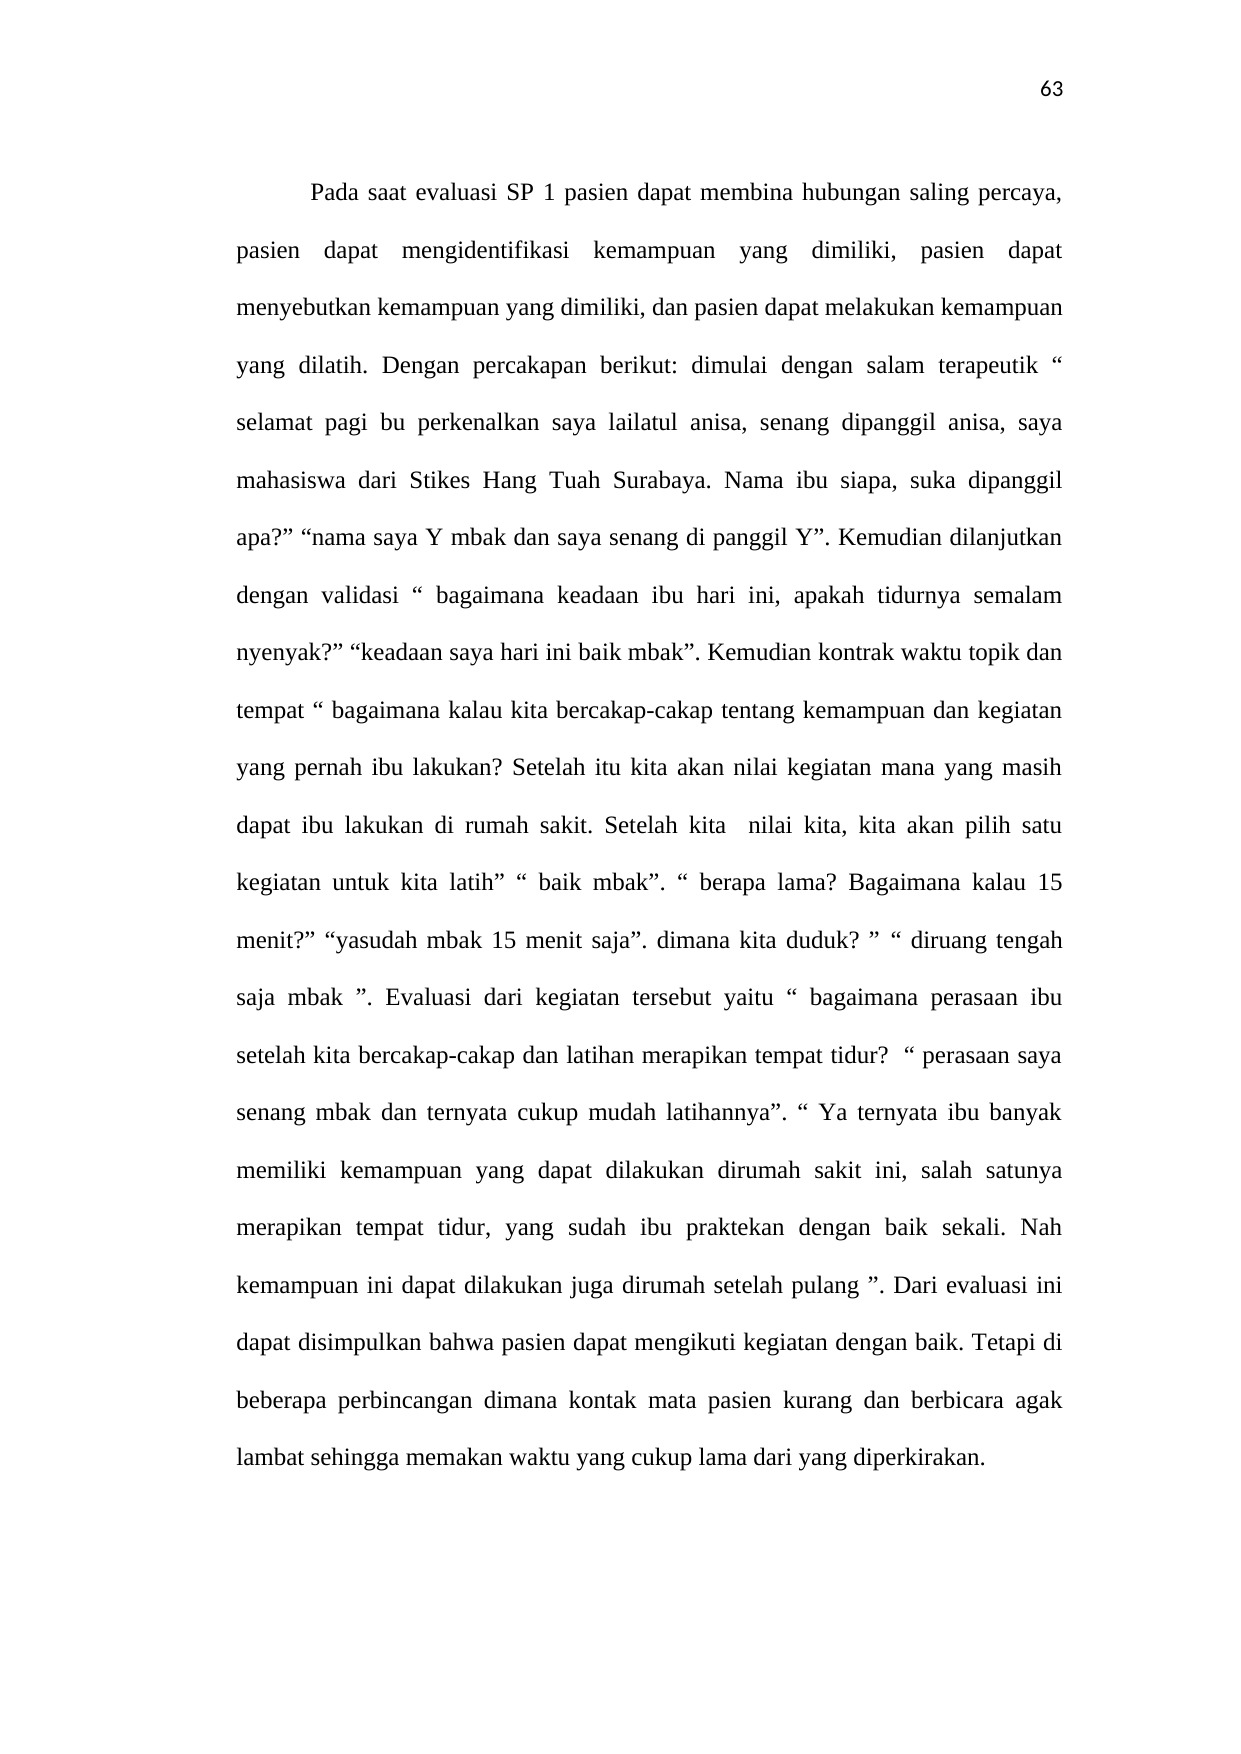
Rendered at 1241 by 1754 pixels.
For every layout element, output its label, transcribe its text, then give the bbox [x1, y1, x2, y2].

text Pada saat evaluasi SP 1 pasien dapat membina hubungan saling percaya, pasien dapat mengidentifikasi kemampuan yang dimiliki, pasien dapat menyebutkan kemampuan yang dimiliki, dan pasien dapat melakukan kemampuan yang dilatih. Dengan percakapan berikut: dimulai dengan salam terapeutik “ selamat pagi bu perkenalkan saya lailatul anisa, senang dipanggil anisa, saya mahasiswa dari Stikes Hang Tuah Surabaya. Nama ibu siapa, suka dipanggil apa?” “nama saya Y mbak dan saya senang di panggil Y”. Kemudian dilanjutkan dengan validasi “ bagaimana keadaan ibu hari ini, apakah tidurnya semalam nyenyak?” “keadaan saya hari ini baik mbak”. Kemudian kontrak waktu topik dan tempat “ bagaimana kalau kita bercakap-cakap tentang kemampuan dan kegiatan yang pernah ibu lakukan? Setelah itu kita akan nilai kegiatan mana yang masih dapat ibu lakukan di rumah sakit. Setelah kita nilai kita, kita akan pilih satu kegiatan untuk kita latih” “ baik mbak”. “ berapa lama? Bagaimana kalau 15 menit?” “yasudah mbak 15 menit saja”. dimana kita duduk? ” “ diruang tengah saja mbak ”. Evaluasi dari kegiatan tersebut yaitu “ bagaimana perasaan ibu setelah kita bercakap-cakap dan latihan merapikan tempat tidur? “ perasaan saya senang mbak dan ternyata cukup mudah latihannya”. “ Ya ternyata ibu banyak memiliki kemampuan yang dapat dilakukan dirumah sakit ini, salah satunya merapikan tempat tidur, yang sudah ibu praktekan dengan baik sekali. Nah kemampuan ini dapat dilakukan juga dirumah setelah pulang ”. Dari evaluasi ini dapat disimpulkan bahwa pasien dapat mengikuti kegiatan dengan baik. Tetapi di beberapa perbincangan dimana kontak mata pasien kurang dan berbicara agak lambat sehingga memakan waktu yang cukup lama dari yang diperkirakan. [236, 177, 1063, 1471]
